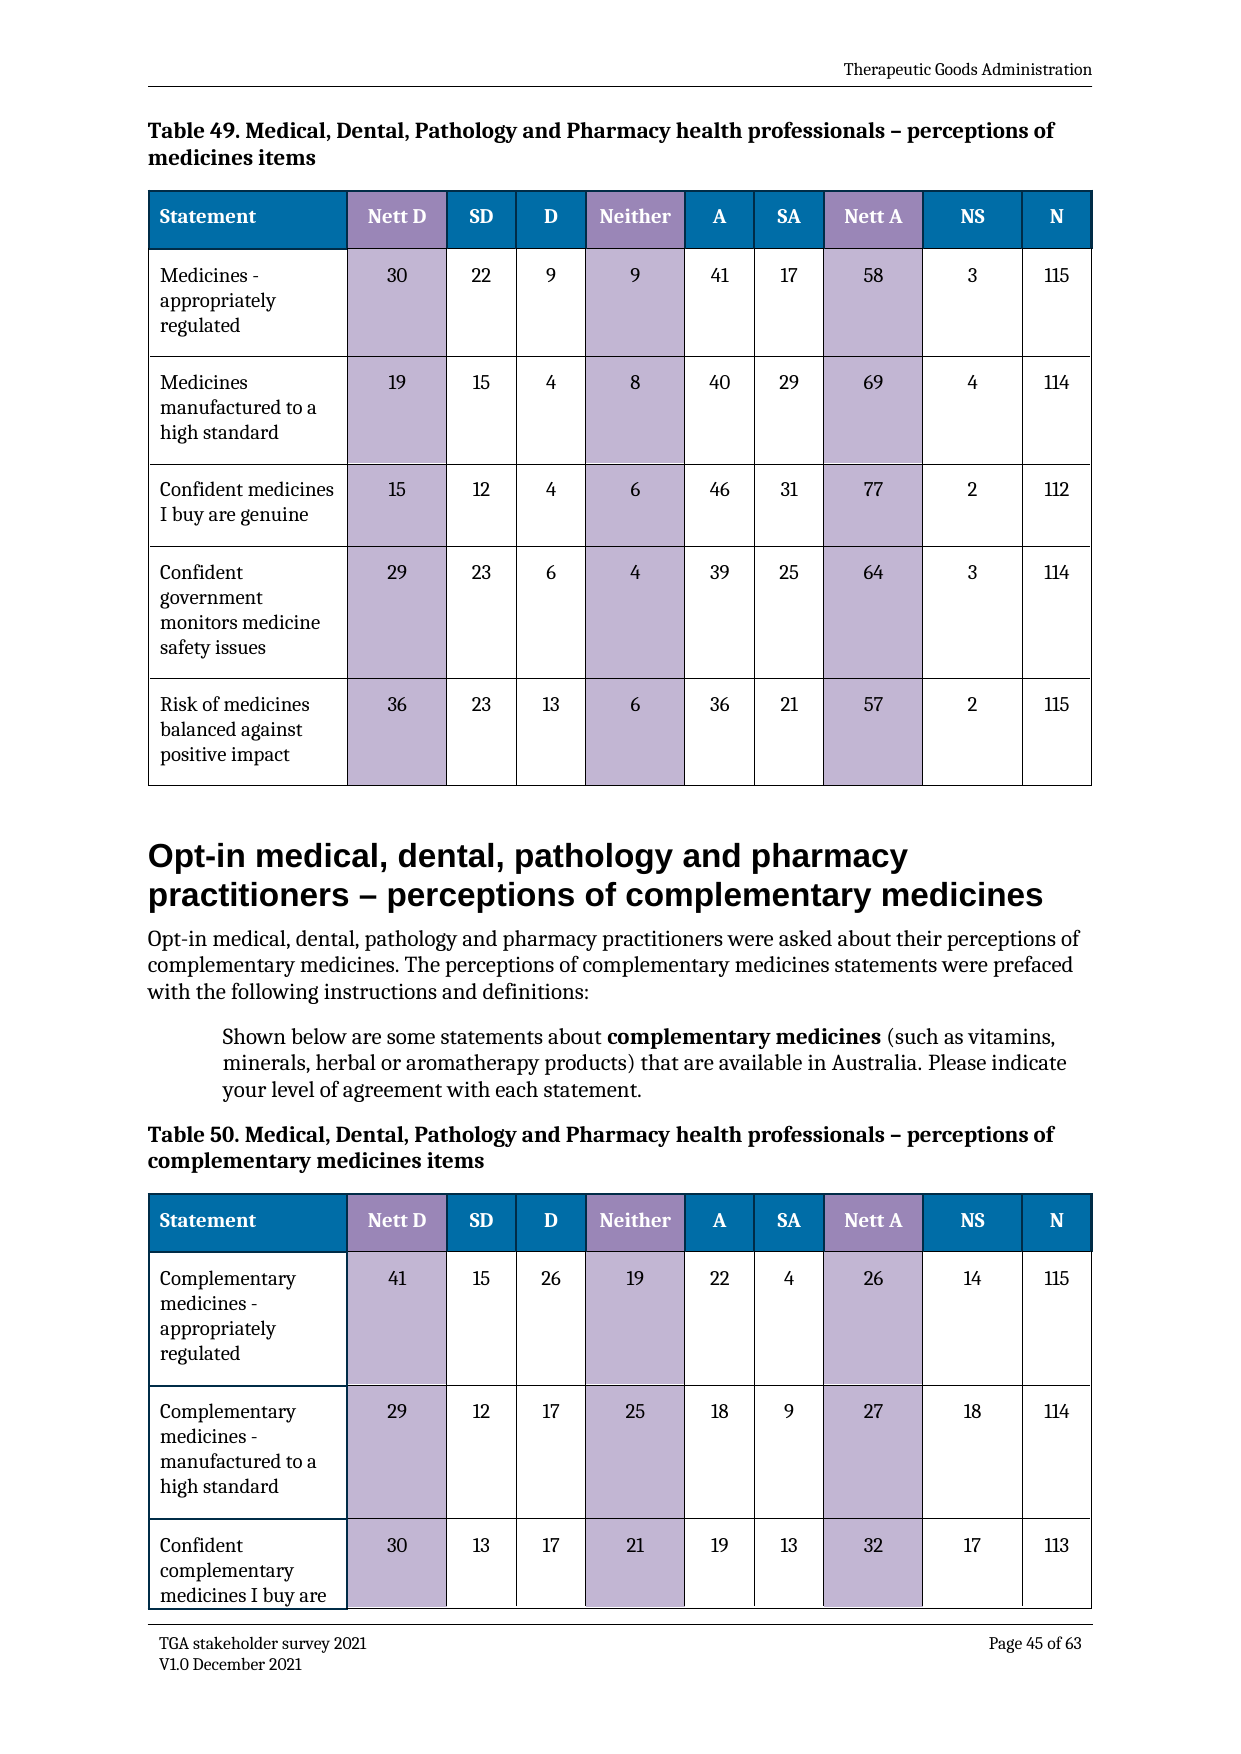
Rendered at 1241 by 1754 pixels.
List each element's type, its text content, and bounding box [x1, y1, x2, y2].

table_cell 26 [517, 1252, 585, 1384]
table_cell 115 [1023, 1252, 1091, 1384]
table_header Neither [587, 192, 684, 248]
subtitle Opt-in medical, dental, pathology and pharmacy practitioners – perceptions of complementary medicines [148, 836, 1092, 913]
table_cell 19 [685, 1519, 754, 1607]
table_cell 23 [447, 679, 516, 785]
table_cell Medicines - appropriately regulated [149, 250, 347, 356]
table_cell 12 [447, 465, 516, 546]
table_cell 9 [755, 1386, 823, 1518]
table_cell 4 [586, 547, 684, 678]
title Table 49. Medical, Dental, Pathology and Pharmacy health professionals – perceptions of medicines items [148, 118, 1092, 171]
table_cell 13 [447, 1519, 516, 1607]
title Table 50. Medical, Dental, Pathology and Pharmacy health professionals – perceptions of complementary medicines items [148, 1121, 1092, 1174]
table_cell 18 [685, 1386, 754, 1518]
table_cell 19 [586, 1252, 684, 1384]
table_cell 36 [348, 679, 446, 785]
table_cell 12 [447, 1386, 516, 1518]
table_header D [517, 192, 585, 248]
text Opt-in medical, dental, pathology and pharmacy practitioners were asked about their perceptions of complementary medicines. The perceptions of complementary medicines statements were prefaced with the following instructions and definitions: [148, 926, 1092, 1005]
table_cell 36 [685, 679, 754, 785]
table_cell 6 [517, 547, 585, 678]
table_cell 9 [586, 249, 684, 356]
table_cell 29 [348, 547, 446, 678]
table_header SD [448, 1195, 515, 1251]
table_cell 17 [923, 1519, 1022, 1607]
table_header NS [924, 192, 1021, 248]
table_cell 17 [755, 249, 823, 356]
table_cell 64 [824, 547, 922, 678]
table_cell 115 [1023, 249, 1091, 356]
table_header Nett A [825, 1195, 922, 1251]
table_cell 112 [1023, 464, 1091, 546]
table_header A [686, 1195, 753, 1251]
text Shown below are some statements about complementary medicines (such as vitamins, minerals, herbal or aromatherapy products) that are available in Australia. Please indicate your level of agreement with each statement. [223, 1024, 1092, 1103]
table_header SA [755, 192, 823, 248]
table_cell 2 [923, 465, 1022, 546]
table_cell Confident government monitors medicine safety issues [149, 546, 347, 678]
table_header N [1023, 1195, 1090, 1251]
table_cell 15 [447, 357, 516, 463]
table_header Statement [150, 192, 346, 248]
table_header N [1023, 192, 1090, 248]
table_cell 4 [517, 465, 585, 546]
table_cell 46 [685, 465, 754, 546]
table_cell 69 [824, 357, 922, 463]
table_cell 114 [1023, 1385, 1091, 1518]
table_cell 57 [824, 679, 922, 785]
table_cell 15 [447, 1252, 516, 1384]
table_header Nett A [825, 192, 922, 248]
table_cell 29 [348, 1386, 446, 1518]
table_cell 77 [824, 465, 922, 546]
table_header SD [448, 192, 515, 248]
table_cell Confident medicines I buy are genuine [149, 464, 347, 546]
table_cell 27 [824, 1386, 922, 1518]
table_cell 30 [348, 249, 446, 356]
table_cell 39 [685, 547, 754, 678]
table_cell 2 [923, 679, 1022, 785]
table_cell 31 [755, 465, 823, 546]
table_cell 32 [824, 1519, 923, 1607]
table_cell 6 [586, 465, 684, 546]
table_cell 15 [348, 465, 446, 546]
table_cell 4 [517, 357, 585, 463]
table_cell 26 [824, 1252, 922, 1384]
table_cell 30 [348, 1519, 447, 1607]
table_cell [150, 1520, 346, 1607]
table_cell 3 [923, 547, 1022, 678]
table_header Nett D [348, 1195, 446, 1251]
table_cell 21 [755, 679, 823, 785]
table_cell 113 [1022, 1518, 1091, 1607]
table_cell 29 [755, 357, 823, 463]
table_cell 114 [1023, 546, 1091, 678]
table_cell 21 [586, 1519, 685, 1607]
table_header NS [924, 1195, 1021, 1251]
table_cell 4 [923, 357, 1022, 463]
table_cell 115 [1023, 678, 1091, 785]
table_cell 41 [348, 1252, 446, 1384]
table_header D [517, 1195, 585, 1251]
table_cell 114 [1023, 356, 1091, 463]
table_cell 19 [348, 357, 446, 463]
table_cell 22 [447, 249, 516, 356]
table_cell 17 [516, 1519, 586, 1607]
table_cell 8 [586, 357, 684, 463]
table_cell 25 [755, 547, 823, 678]
table_cell 23 [447, 547, 516, 678]
table_cell 25 [586, 1386, 684, 1518]
table_cell 13 [754, 1519, 824, 1607]
table_cell Complementary medicines - appropriately regulated [150, 1253, 346, 1384]
table_header SA [755, 1195, 823, 1251]
table_cell 41 [685, 249, 754, 356]
table_cell 9 [517, 249, 585, 356]
table_header Statement [150, 1195, 346, 1251]
table_cell 18 [923, 1386, 1022, 1518]
table_cell 14 [923, 1252, 1022, 1384]
table_cell Medicines manufactured to a high standard [149, 356, 347, 463]
table_header Nett D [348, 192, 446, 248]
table_cell 58 [824, 249, 922, 356]
table_cell 22 [685, 1252, 754, 1384]
table_cell Complementary medicines - manufactured to a high standard [150, 1387, 346, 1518]
table_cell 17 [517, 1386, 585, 1518]
table_cell 4 [755, 1252, 823, 1384]
table_cell Risk of medicines balanced against positive impact [149, 678, 347, 785]
table_cell 13 [517, 679, 585, 785]
table_cell 3 [923, 249, 1022, 356]
table_cell 40 [685, 357, 754, 463]
table_header A [686, 192, 753, 248]
table_cell 6 [586, 679, 684, 785]
table_header Neither [587, 1195, 684, 1251]
